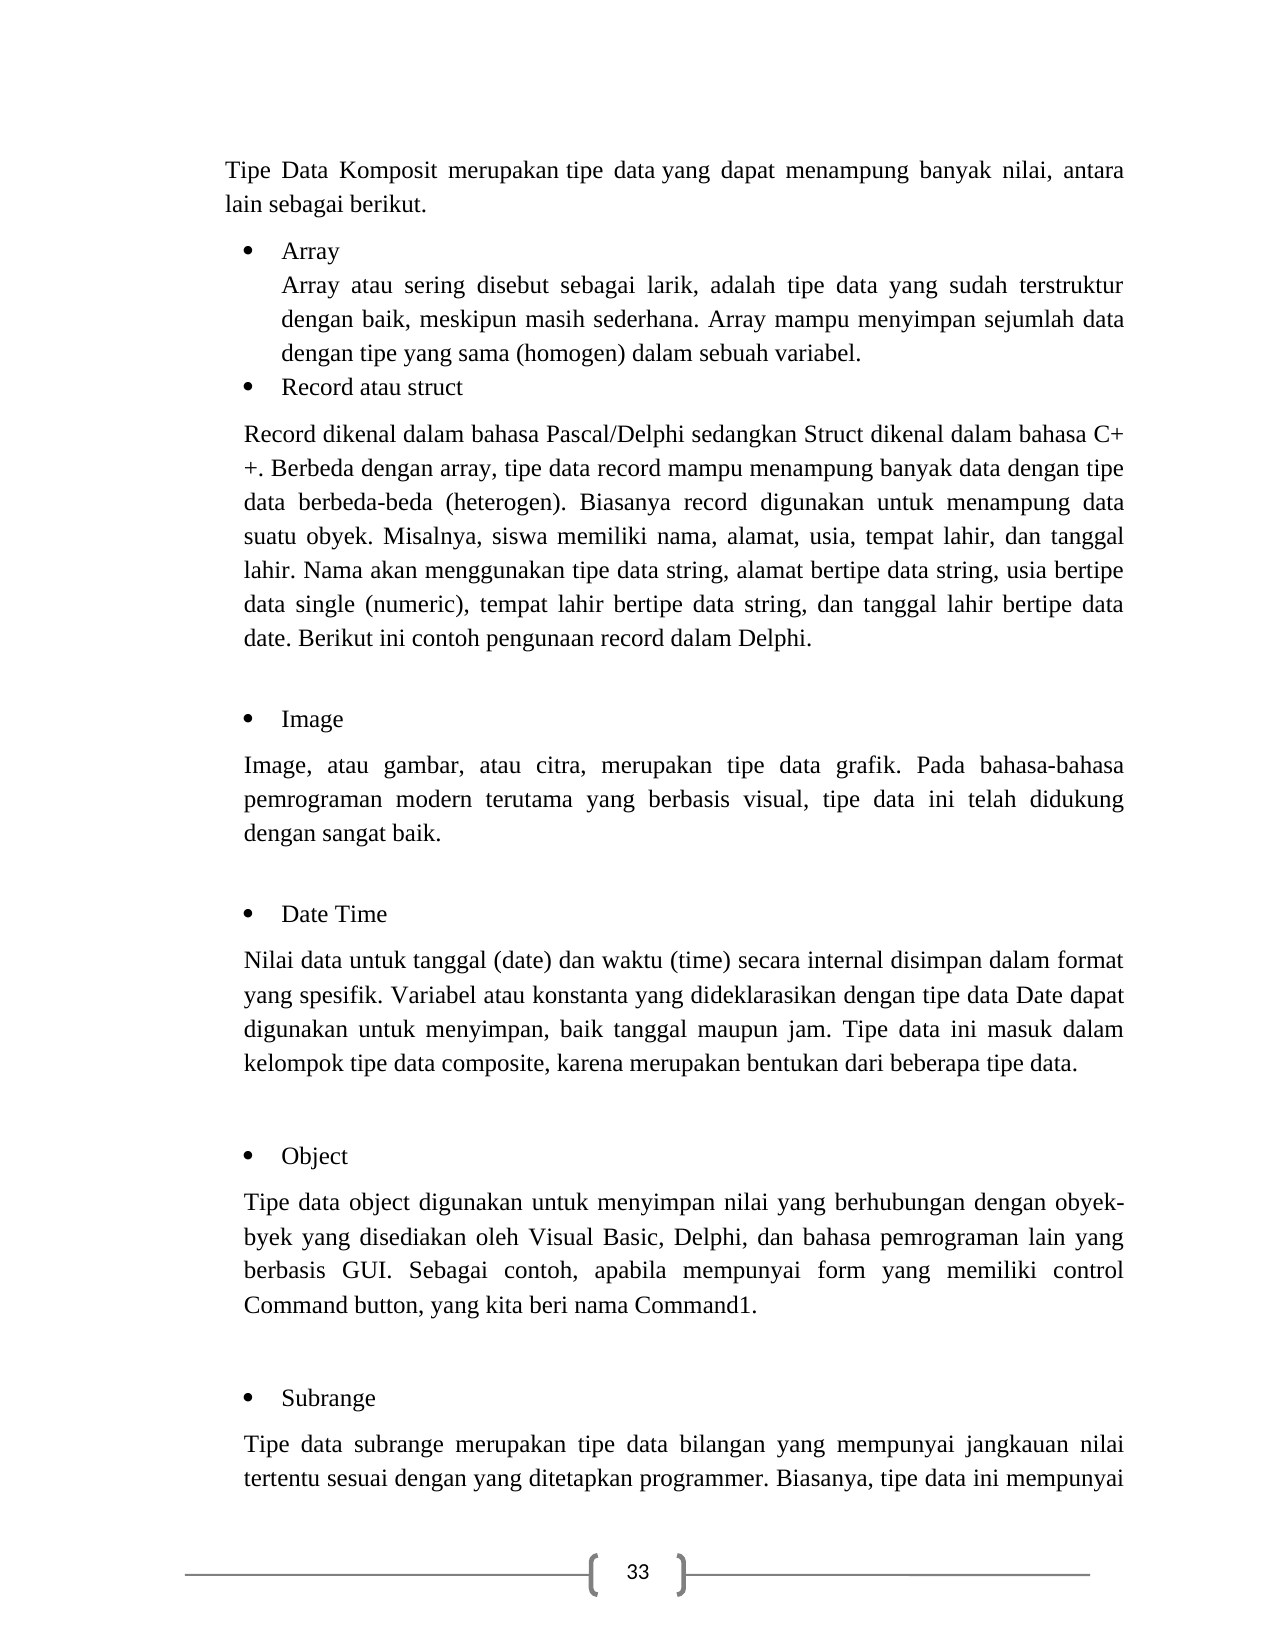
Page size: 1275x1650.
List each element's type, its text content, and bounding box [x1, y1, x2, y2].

list Subrange [244, 1377, 1125, 1412]
text Tipe Data Komposit merupakan tipe data yang dapat menampung banyak nilai, antara lain sebagai berikut. [225, 150, 1125, 218]
list Image [244, 698, 1125, 732]
list Object [244, 1136, 1125, 1170]
list Date Time [244, 894, 1125, 928]
text Record dikenal dalam bahasa Pascal/Delphi sedangkan Struct dikenal dalam bahasa C++. Berbeda dengan array, tipe data record mampu menampung banyak data dengan tipe data berbeda-beda (heterogen). Biasanya record digunakan untuk menampung data suatu obyek. Misalnya, siswa memiliki nama, alamat, usia, tempat lahir, dan tanggal lahir. Nama akan menggunakan tipe data string, alamat bertipe data string, usia bertipe data single (numeric), tempat lahir bertipe data string, dan tanggal lahir bertipe data date. Berikut ini contoh pengunaan record dalam Delphi. [244, 413, 1125, 652]
text Image, atau gambar, atau citra, merupakan tipe data grafik. Pada bahasa-bahasa pemrograman modern terutama yang berbasis visual, tipe data ini telah didukung dengan sangat baik. [244, 745, 1125, 847]
text Nilai data untuk tanggal (date) dan waktu (time) secara internal disimpan dalam format yang spesifik. Variabel atau konstanta yang dideklarasikan dengan tipe data Date dapat digunakan untuk menyimpan, baik tanggal maupun jam. Tipe data ini masuk dalam kelompok tipe data composite, karena merupakan bentukan dari beberapa tipe data. [244, 940, 1125, 1077]
list Record atau struct [244, 367, 1125, 401]
text Tipe data object digunakan untuk menyimpan nilai yang berhubungan dengan obyek-byek yang disediakan oleh Visual Basic, Delphi, dan bahasa pemrograman lain yang berbasis GUI. Sebagai contoh, apabila mempunyai form yang memiliki control Command button, yang kita beri nama Command1. [244, 1182, 1125, 1318]
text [244, 1424, 1125, 1492]
list Array Array atau sering disebut sebagai larik, adalah tipe data yang sudah terstruktur dengan baik, meskipun masih sederhana. Array mampu menyimpan sejumlah data dengan tipe yang sama (homogen) dalam sebuah variabel. [244, 231, 1125, 367]
